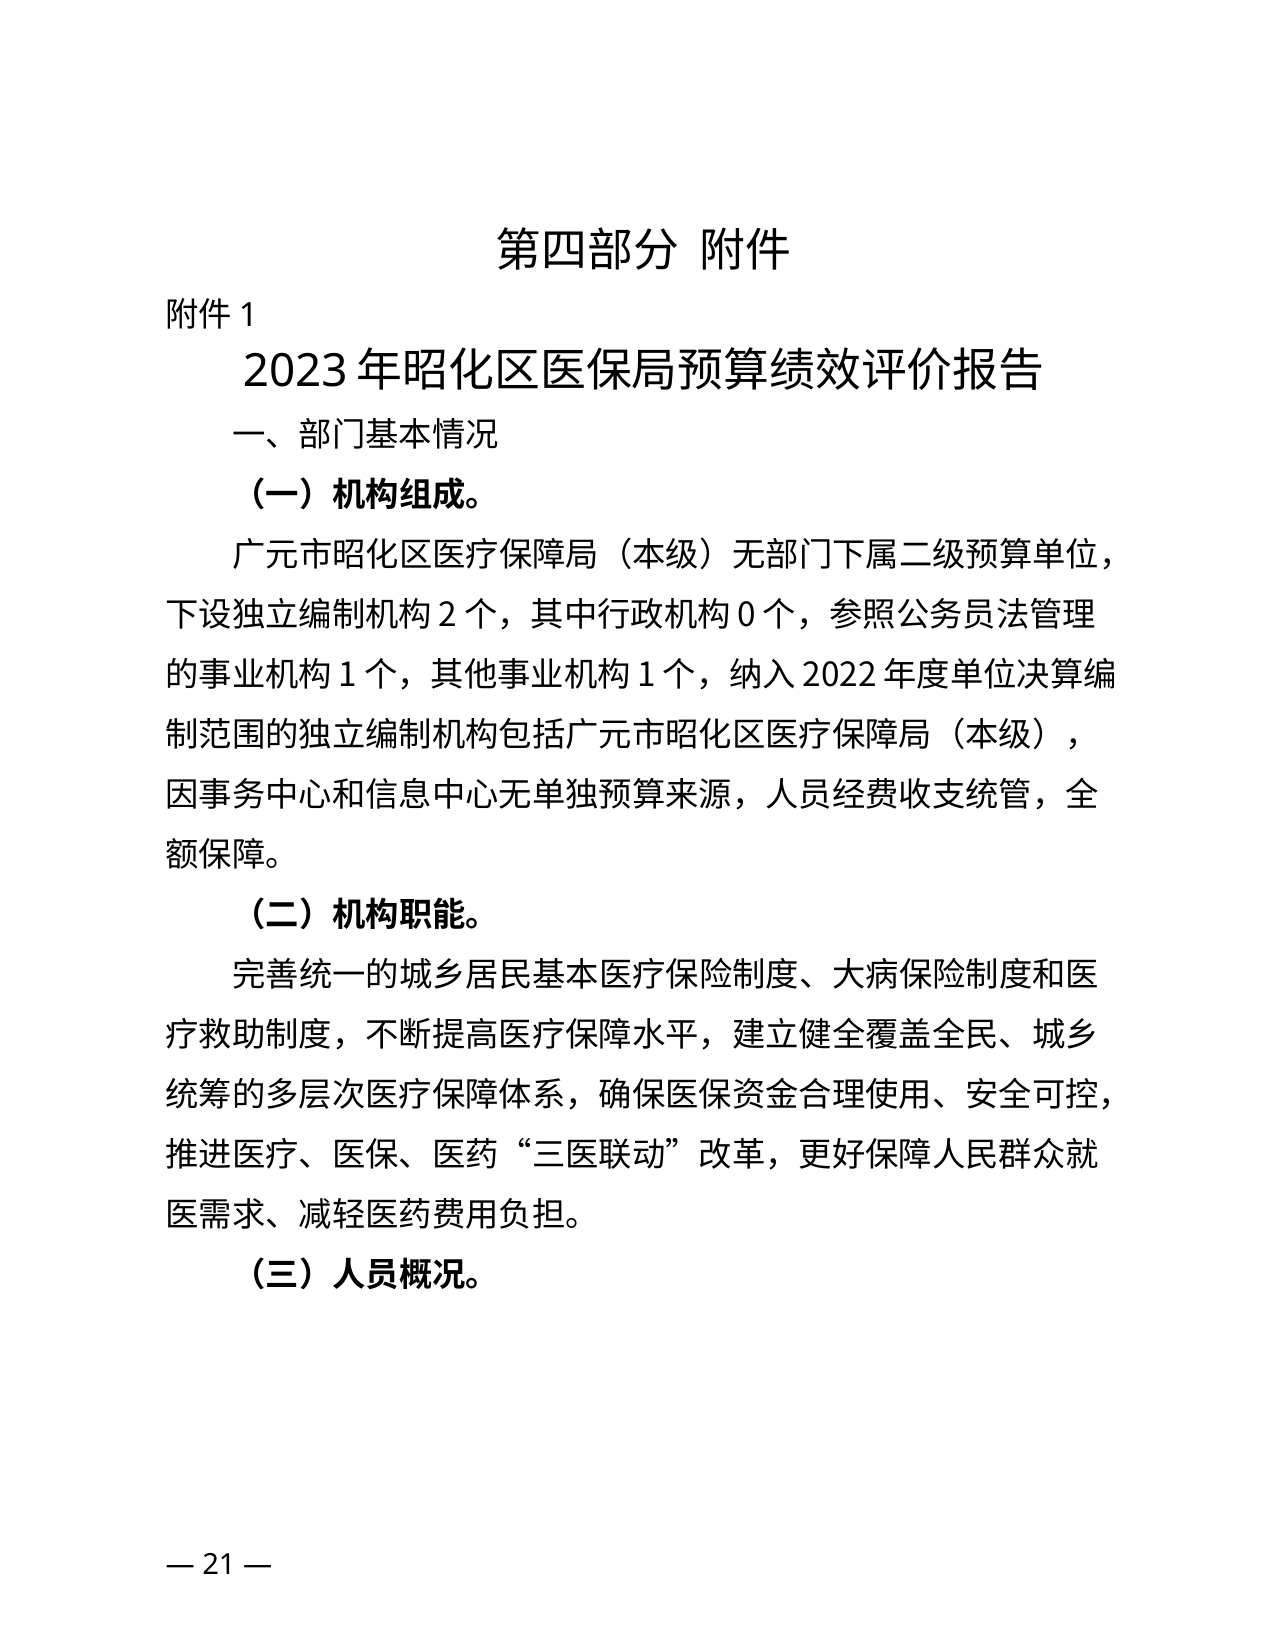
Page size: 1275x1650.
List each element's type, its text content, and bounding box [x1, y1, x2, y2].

text 完善统一的城乡居民基本医疗保险制度、大病保险制度和医疗救助制度，不断提高医疗保障水平，建立健全覆盖全民、城乡统筹的多层次医疗保障体系，确保医保资金合理使用、安全可控，推进医疗、医保、医药“三医联动”改革，更好保障人民群众就医需求、减轻医药费用负担。 [165, 1116, 1121, 1238]
text （一）机构组成。 [165, 458, 1121, 518]
text 完善统一的城乡居民基本医疗保险制度、大病保险制度和医疗救助制度，不断提高医疗保障水平，建立健全覆盖全民、城乡统筹的多层次医疗保障体系，确保医保资金合理使用、安全可控，推进医疗、医保、医药“三医联动”改革，更好保障人民群众就医需求、减轻医药费用负担。 [165, 938, 1121, 1068]
text 广元市昭化区医疗保障局（本级）无部门下属二级预算单位，下设独立编制机构2个，其中行政机构0个，参照公务员法管理的事业机构1个，其他事业机构1个，纳入2022年度单位决算编制范围的独立编制机构包括广元市昭化区医疗保障局（本级），因事务中心和信息中心无单独预算来源，人员经费收支统管，全额保障。 [165, 518, 1121, 878]
text 附件1 [165, 278, 1121, 338]
text （三）人员概况。 [165, 1238, 1121, 1298]
text 2023年昭化区医保局预算绩效评价报告 [165, 338, 1121, 398]
text 第四部分 附件 [165, 218, 1121, 278]
text （二）机构职能。 [165, 878, 1121, 938]
text 一、部门基本情况 [165, 398, 1121, 458]
